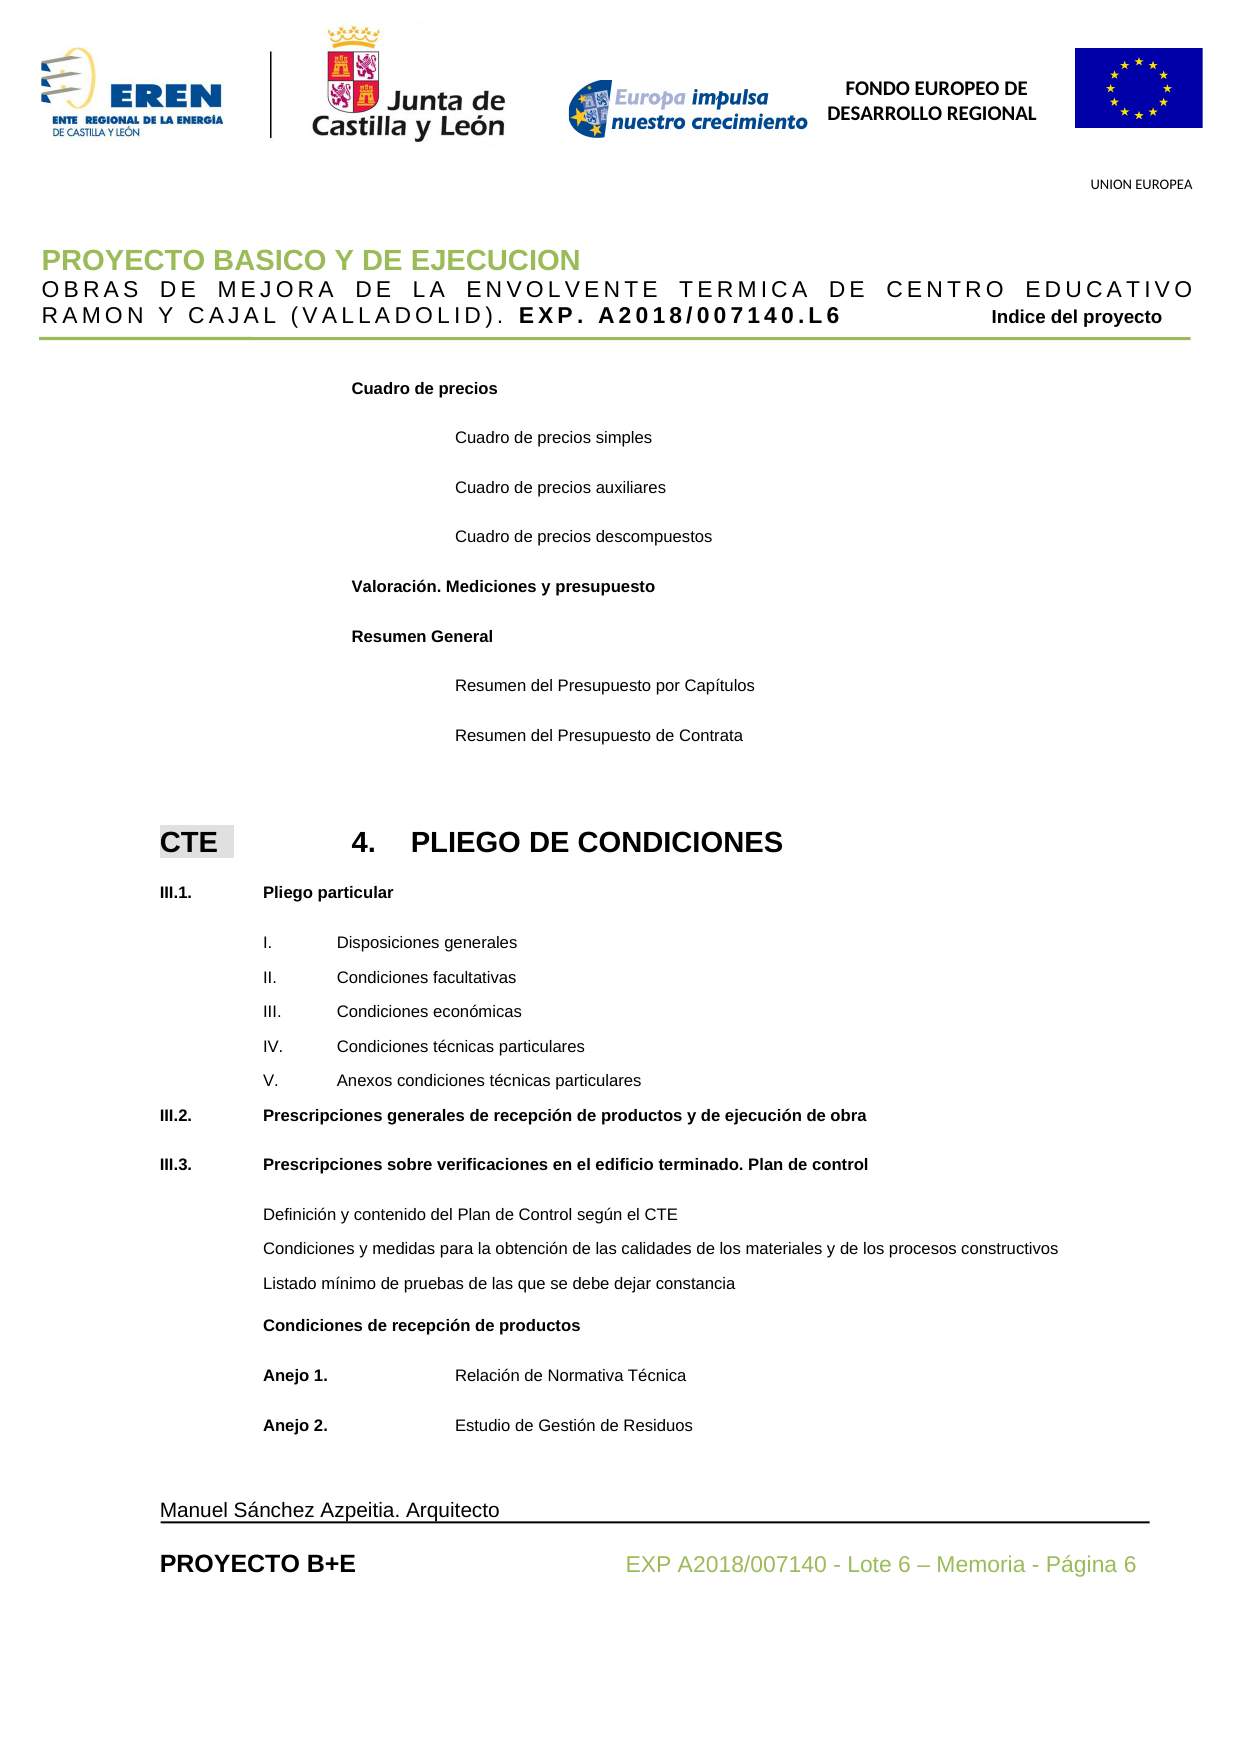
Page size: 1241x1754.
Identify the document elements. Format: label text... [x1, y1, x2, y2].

text III.3. Prescripciones sobre verificaciones en el edificio terminado. Plan de control [159, 1155, 1149, 1174]
text Resumen del Presupuesto por Capítulos [455, 676, 1152, 695]
text Resumen del Presupuesto de Contrata [455, 726, 1152, 745]
text IV. Condiciones técnicas particulares [263, 1036, 1152, 1056]
picture [41, 23, 513, 146]
text Condiciones de recepción de productos [263, 1316, 1149, 1335]
text CTE 4. PLIEGO DE CONDICIONES [234, 825, 1152, 858]
text Cuadro de precios auxiliares [351, 478, 1152, 497]
text I. Disposiciones generales [263, 933, 1152, 952]
text II. Condiciones facultativas [263, 967, 1152, 987]
text V. Anexos condiciones técnicas particulares [263, 1071, 1152, 1090]
text Valoración. Mediciones y presupuesto [351, 577, 1152, 596]
text Listado mínimo de pruebas de las que se debe dejar constancia [263, 1273, 1152, 1293]
text Cuadro de precios descompuestos [351, 527, 1152, 546]
text Cuadro de precios [351, 378, 1152, 398]
text Condiciones y medidas para la obtención de las calidades de los materiales y de los procesos constructivos [263, 1239, 1149, 1258]
text III.2. Prescripciones generales de recepción de productos y de ejecución de obra [159, 1105, 1149, 1124]
text Anejo 2. Estudio de Gestión de Residuos [263, 1415, 1149, 1434]
text III. Condiciones económicas [263, 1002, 1152, 1021]
text Anejo 1. Relación de Normativa Técnica [263, 1366, 1149, 1385]
text III.1. Pliego particular [159, 883, 1149, 902]
picture [568, 80, 813, 138]
text Resumen General [351, 626, 1152, 646]
text Definición y contenido del Plan de Control según el CTE [263, 1204, 1149, 1224]
picture [1075, 48, 1203, 127]
text Cuadro de precios simples [351, 428, 1152, 447]
